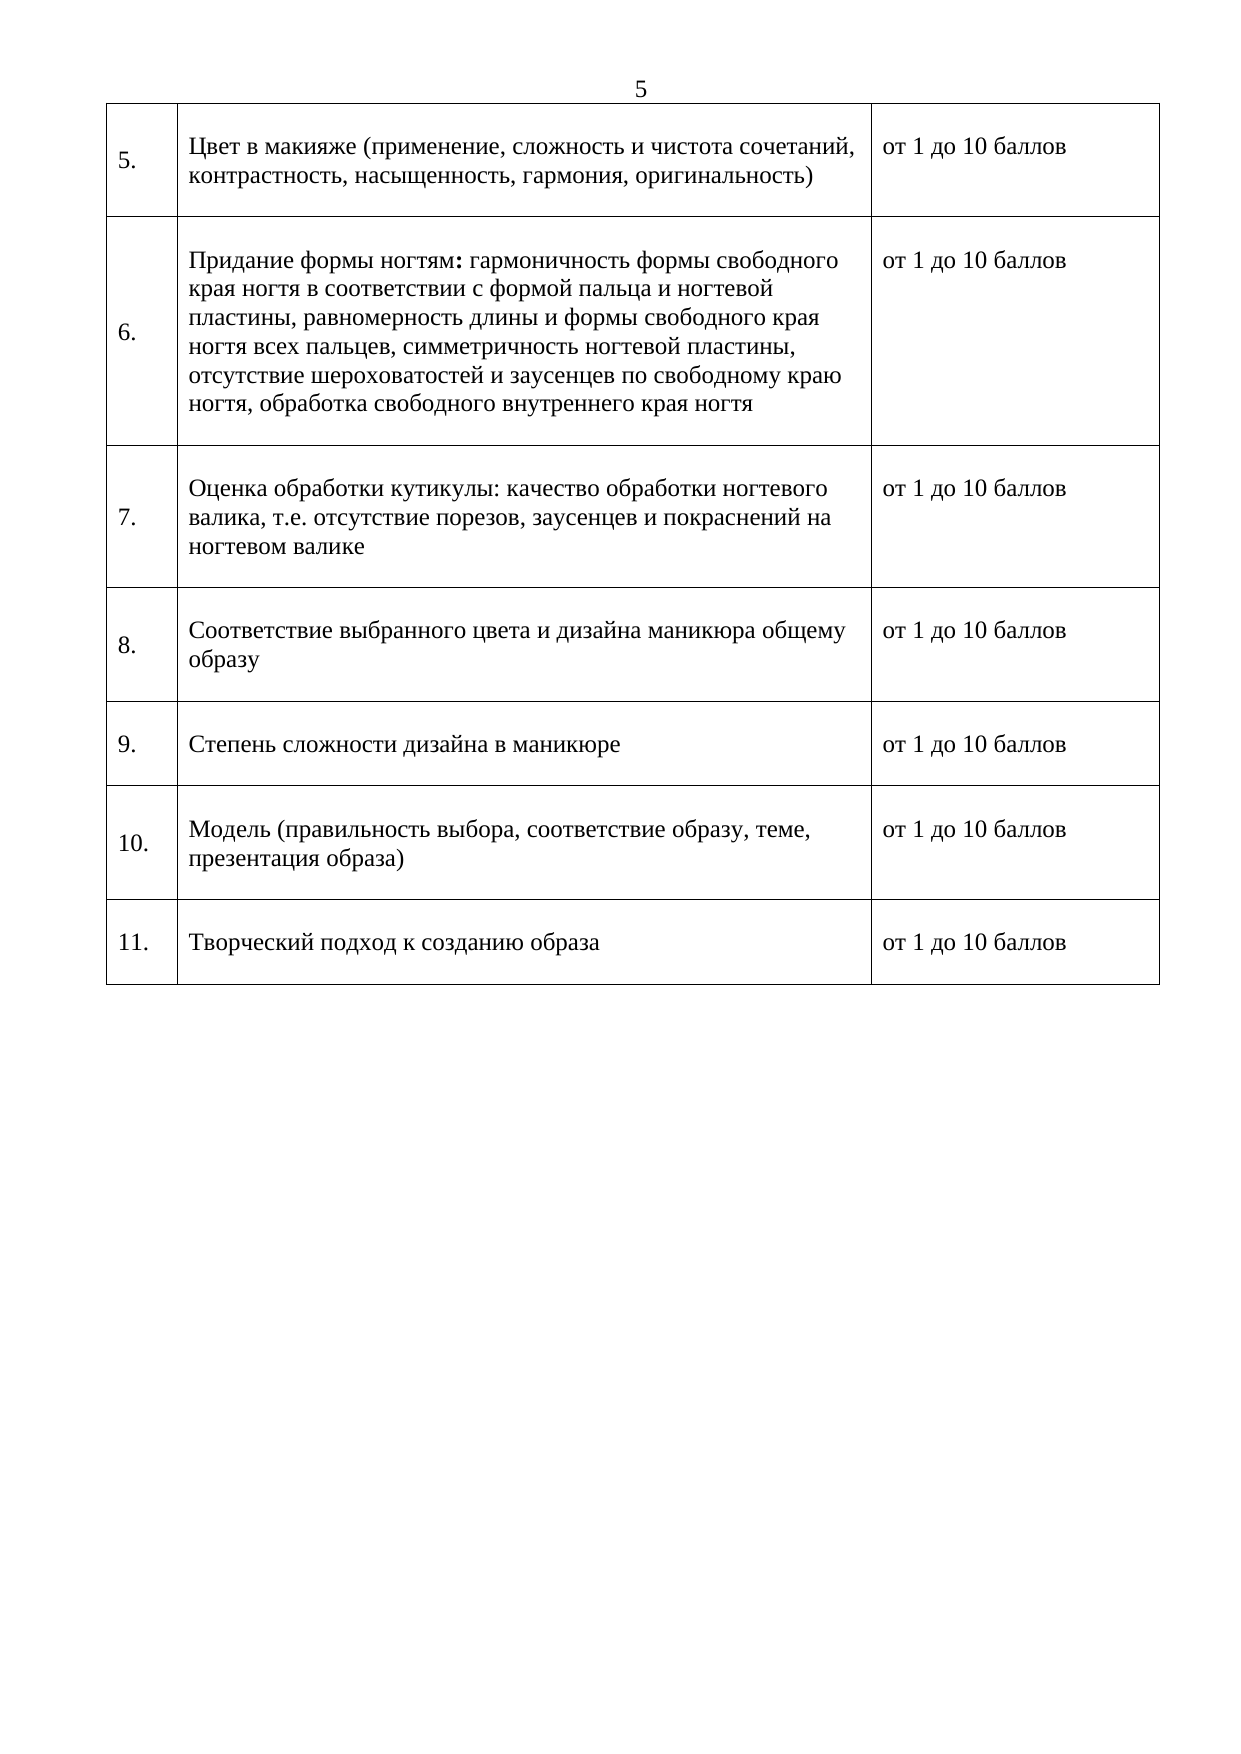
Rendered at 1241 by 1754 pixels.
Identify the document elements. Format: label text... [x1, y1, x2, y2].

table_cell [107, 702, 177, 785]
table_cell Модель (правильность выбора, соответствие образу, теме, презентация образа) [178, 786, 871, 899]
table_cell от 1 до 10 баллов [872, 900, 1159, 984]
table_cell Соответствие выбранного цвета и дизайна маникюра общему образу [178, 588, 871, 701]
table_cell Творческий подход к созданию образа [178, 900, 871, 984]
table_cell от 1 до 10 баллов [872, 104, 1159, 216]
table_cell от 1 до 10 баллов [872, 446, 1159, 587]
table_cell от 1 до 10 баллов [872, 588, 1159, 701]
table_cell [107, 217, 177, 445]
table_cell от 1 до 10 баллов [872, 702, 1159, 785]
table_cell Придание формы ногтям: гармоничность формы свободного края ногтя в соответствии с формой пальца и ногтевой пластины, равномерность длины и формы свободного края ногтя всех пальцев, симметричность ногтевой пластины, отсутствие шероховатостей и заусенцев по свободному краю ногтя, обработка свободного внутреннего края ногтя [178, 217, 871, 445]
table_cell [107, 104, 177, 216]
table_cell Степень сложности дизайна в маникюре [178, 702, 871, 785]
table_cell от 1 до 10 баллов [872, 786, 1159, 899]
table_cell от 1 до 10 баллов [872, 217, 1159, 445]
table_cell Оценка обработки кутикулы: качество обработки ногтевого валика, т.е. отсутствие порезов, заусенцев и покраснений на ногтевом валике [178, 446, 871, 587]
table_cell [107, 900, 177, 984]
table_cell [107, 446, 177, 587]
table_cell [107, 588, 177, 701]
table_cell Цвет в макияже (применение, сложность и чистота сочетаний, контрастность, насыщенность, гармония, оригинальность) [178, 104, 871, 216]
table_cell [107, 786, 177, 899]
